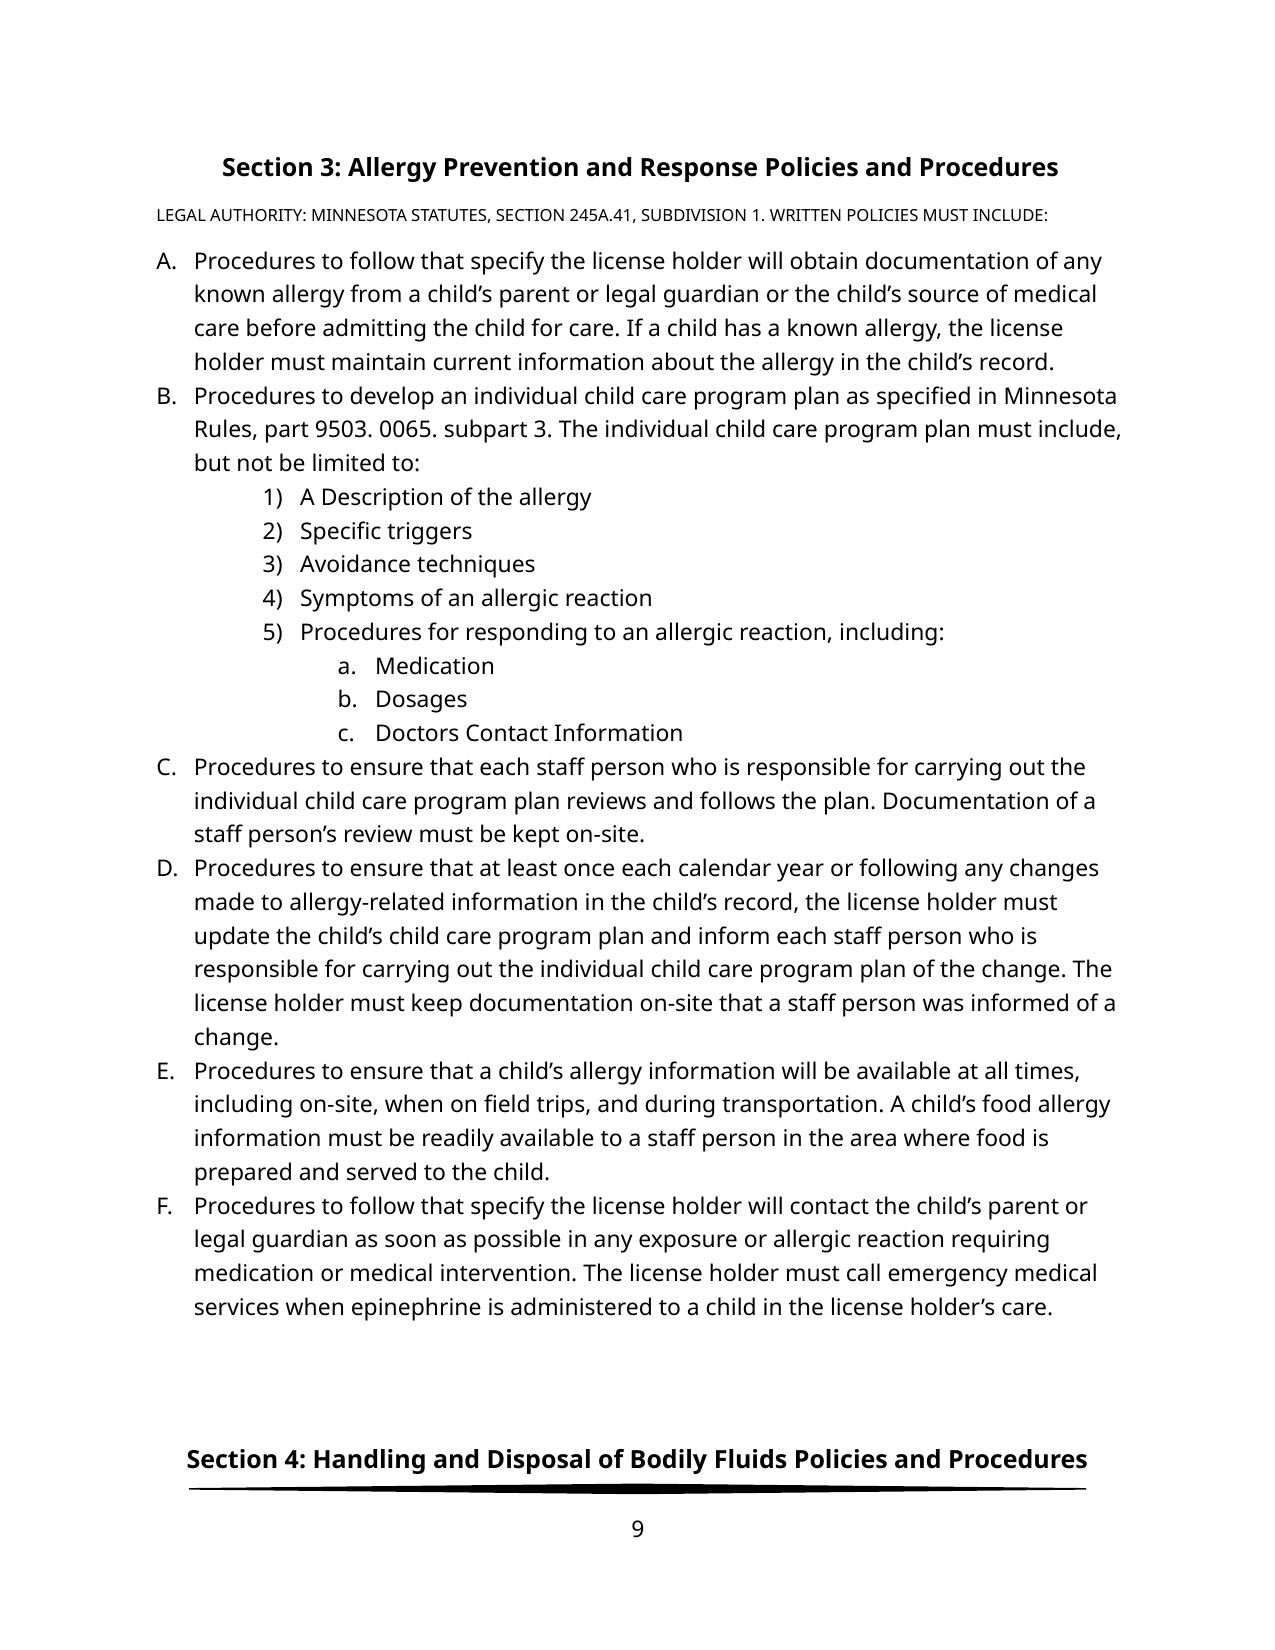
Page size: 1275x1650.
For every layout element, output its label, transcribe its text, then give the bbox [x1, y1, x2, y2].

list Procedures to follow that specify the license holder will contact the child’s parent or legal guardian as soon as possible in any exposure or allergic reaction requiring medication or medical intervention. The license holder must call emergency medical services when epinephrine is administered to a child in the license holder’s care. [156, 1189, 1125, 1322]
list Specific triggers [262, 514, 1125, 546]
list Procedures to ensure that each staff person who is responsible for carrying out the individual child care program plan reviews and follows the plan. Documentation of a staff person’s review must be kept on-site. [156, 751, 1125, 849]
list Procedures to follow that specify the license holder will obtain documentation of any known allergy from a child’s parent or legal guardian or the child’s source of medical care before admitting the child for care. If a child has a known allergy, the license holder must maintain current information about the allergy in the child’s record. [156, 244, 1125, 377]
text Section 3: Allergy Prevention and Response Policies and Procedures [156, 150, 1125, 184]
list Avoidance techniques [262, 548, 1125, 579]
list Dosages [337, 683, 1125, 714]
list Procedures to ensure that at least once each calendar year or following any changes made to allergy-related information in the child’s record, the license holder must update the child’s child care program plan and inform each staff person who is responsible for carrying out the individual child care program plan of the change. The license holder must keep documentation on-site that a staff person was informed of a change. [156, 852, 1125, 1052]
list Procedures to develop an individual child care program plan as specified in Minnesota Rules, part 9503. 0065. subpart 3. The individual child care program plan must include, but not be limited to: [156, 379, 1125, 478]
list Procedures for responding to an allergic reaction, including: [262, 616, 1125, 647]
list Symptoms of an allergic reaction [262, 582, 1125, 613]
text Section 4: Handling and Disposal of Bodily Fluids Policies and Procedures [150, 1442, 1125, 1476]
list Procedures to ensure that a child’s allergy information will be available at all times, including on-site, when on field trips, and during transportation. A child’s food allergy information must be readily available to a staff person in the area where food is prepared and served to the child. [156, 1054, 1125, 1187]
text LEGAL AUTHORITY: MINNESOTA STATUTES, SECTION 245A.41, SUBDIVISION 1. WRITTEN POLICIES MUST INCLUDE: [156, 203, 1125, 226]
list Medication [337, 649, 1125, 681]
list Doctors Contact Information [337, 717, 1125, 748]
list A Description of the allergy [262, 481, 1125, 512]
